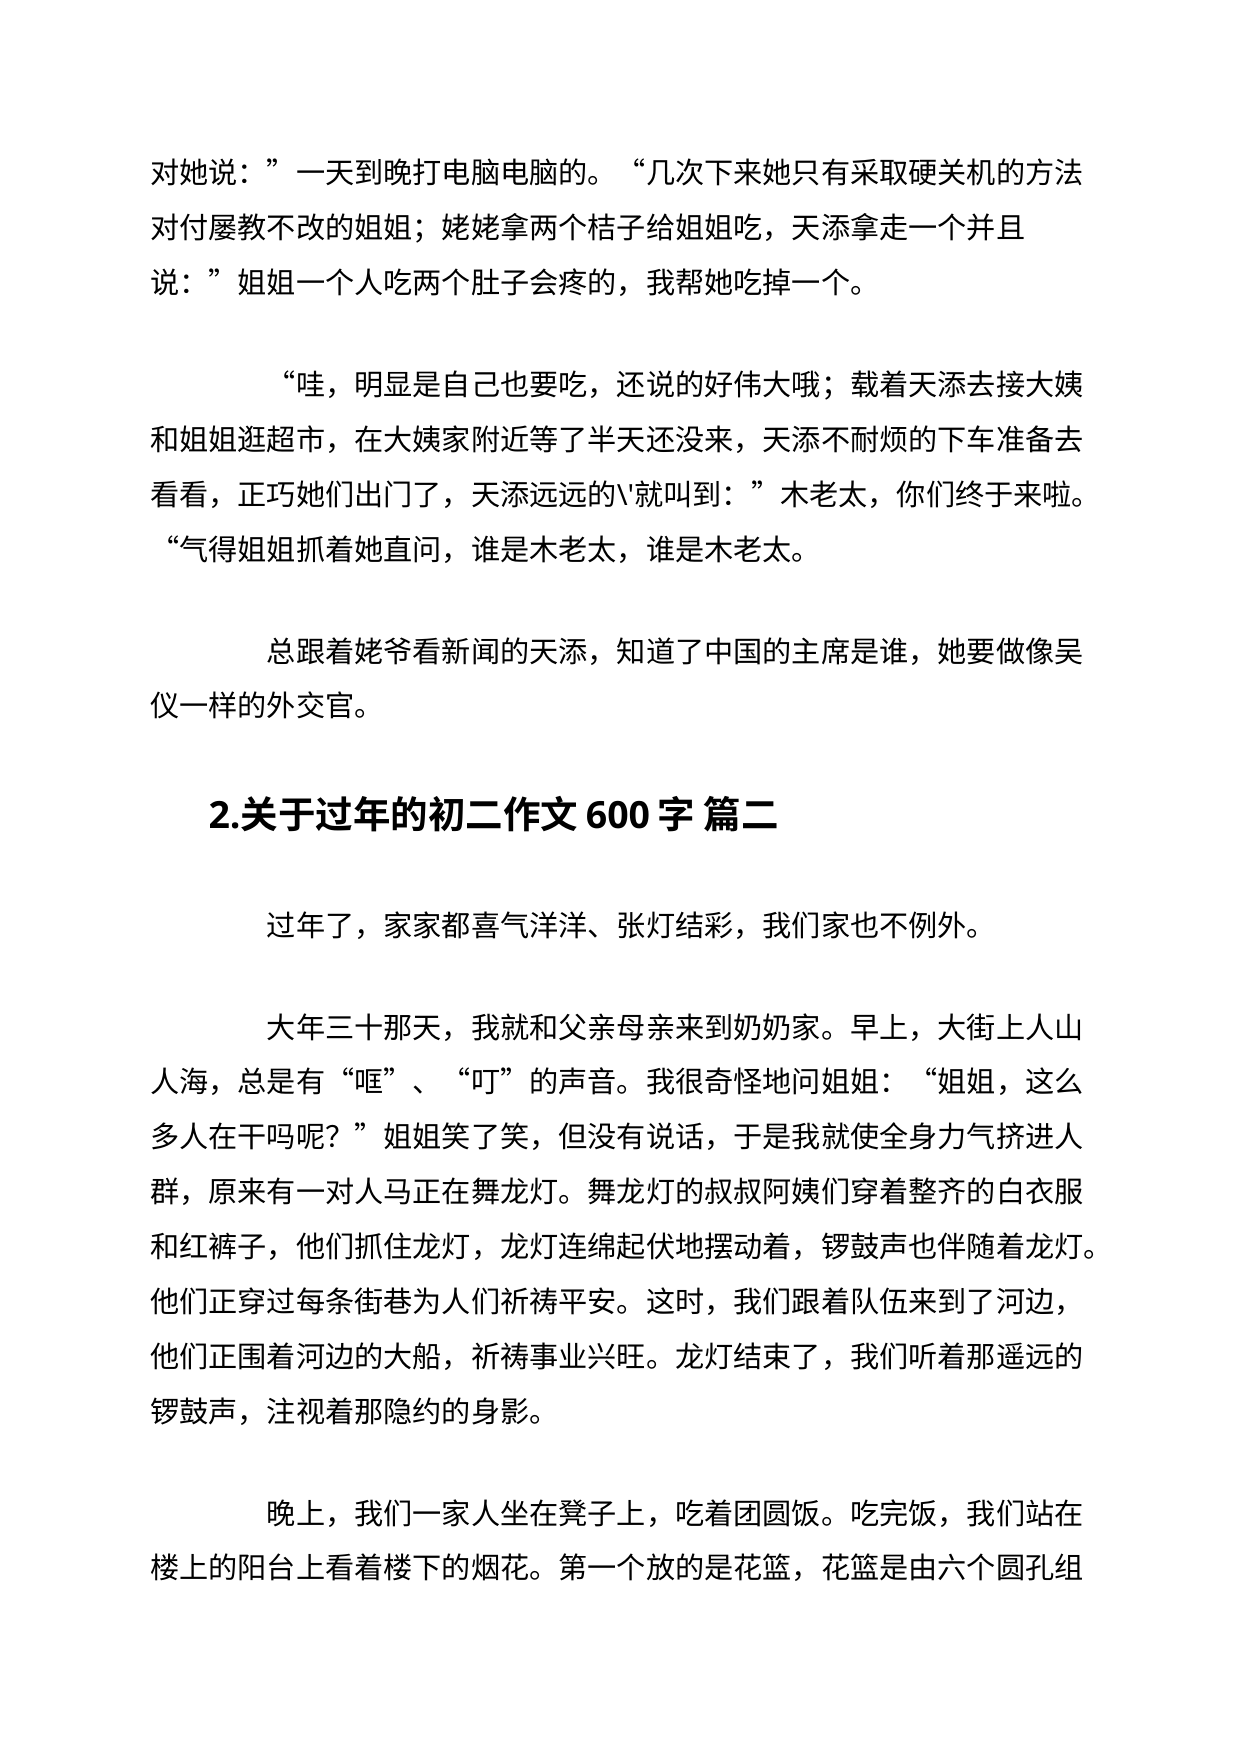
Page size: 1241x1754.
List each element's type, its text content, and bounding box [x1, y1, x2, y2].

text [150, 150, 1090, 302]
text 大年三十那天，我就和父亲母亲来到奶奶家。早上，大街上人山人海，总是有“哐”、“叮”的声音。我很奇怪地问姐姐：“姐姐，这么多人在干吗呢？”姐姐笑了笑，但没有说话，于是我就使全身力气挤进人群，原来有一对人马正在舞龙灯。舞龙灯的叔叔阿姨们穿着整齐的白衣服和红裤子，他们抓住龙灯，龙灯连绵起伏地摆动着，锣鼓声也伴随着龙灯。他们正穿过每条街巷为人们祈祷平安。这时，我们跟着队伍来到了河边，他们正围着河边的大船，祈祷事业兴旺。龙灯结束了，我们听着那遥远的锣鼓声，注视着那隐约的身影。 [150, 1004, 1090, 1431]
text 2.关于过年的初二作文600字 篇二 [150, 785, 1090, 839]
text “哇，明显是自己也要吃，还说的好伟大哦；载着天添去接大姨和姐姐逛超市，在大姨家附近等了半天还没来，天添不耐烦的下车准备去看看，正巧她们出门了，天添远远的\'就叫到：”木老太，你们终于来啦。“气得姐姐抓着她直问，谁是木老太，谁是木老太。 [150, 362, 1090, 569]
text 过年了，家家都喜气洋洋、张灯结彩，我们家也不例外。 [150, 902, 1090, 945]
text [150, 1490, 1090, 1587]
text 总跟着姥爷看新闻的天添，知道了中国的主席是谁，她要做像吴仪一样的外交官。 [150, 628, 1090, 725]
